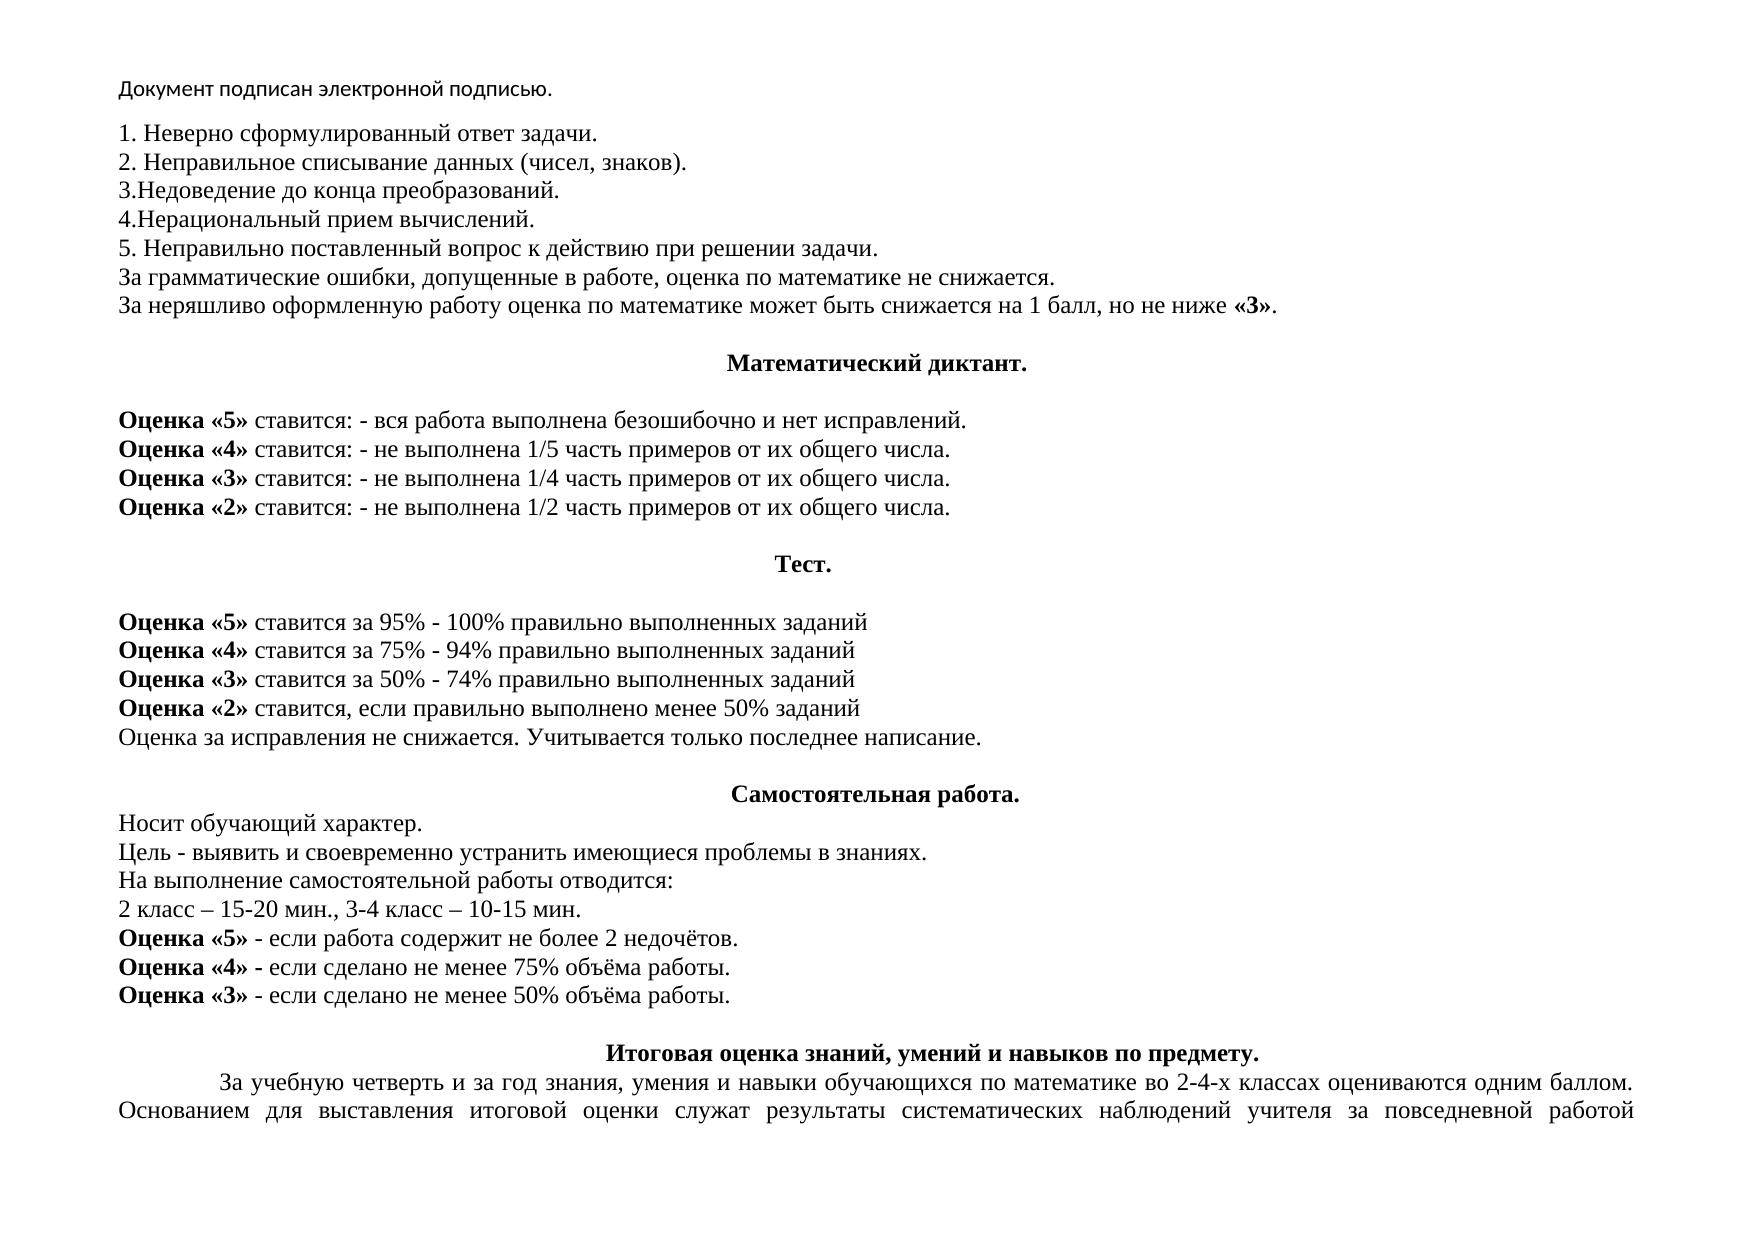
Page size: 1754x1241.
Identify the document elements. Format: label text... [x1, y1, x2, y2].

text Математический диктант. [118, 348, 1636, 377]
text Самостоятельная работа. Носит обучающий характер. Цель - выявить и своевременно устранить имеющиеся проблемы в знаниях. На выполнение самостоятельной работы отводится: 2 класс – 15-20 мин., 3-4 класс – 10-15 мин. Оценка «5» - если работа содержит не более 2 недочётов. Оценка «4» - если сделано не менее 75% объёма работы. Оценка «3» - если сделано не менее 50% объёма работы. [118, 751, 1636, 1009]
text Итоговая оценка знаний, умений и навыков по предмету. [118, 1009, 1636, 1067]
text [118, 118, 1636, 319]
text Оценка «5» ставится за 95% - 100% правильно выполненных заданий Оценка «4» ставится за 75% - 94% правильно выполненных заданий Оценка «3» ставится за 50% - 74% правильно выполненных заданий Оценка «2» ставится, если правильно выполнено менее 50% заданий Оценка за исправления не снижается. Учитывается только последнее написание. [118, 578, 1636, 751]
text Оценка «5» ставится: - вся работа выполнена безошибочно и нет исправлений. Оценка «4» ставится: - не выполнена 1/5 часть примеров от их общего числа. Оценка «3» ставится: - не выполнена 1/4 часть примеров от их общего числа. Оценка «2» ставится: - не выполнена 1/2 часть примеров от их общего числа. Тест. [118, 377, 1636, 578]
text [118, 1067, 1636, 1124]
